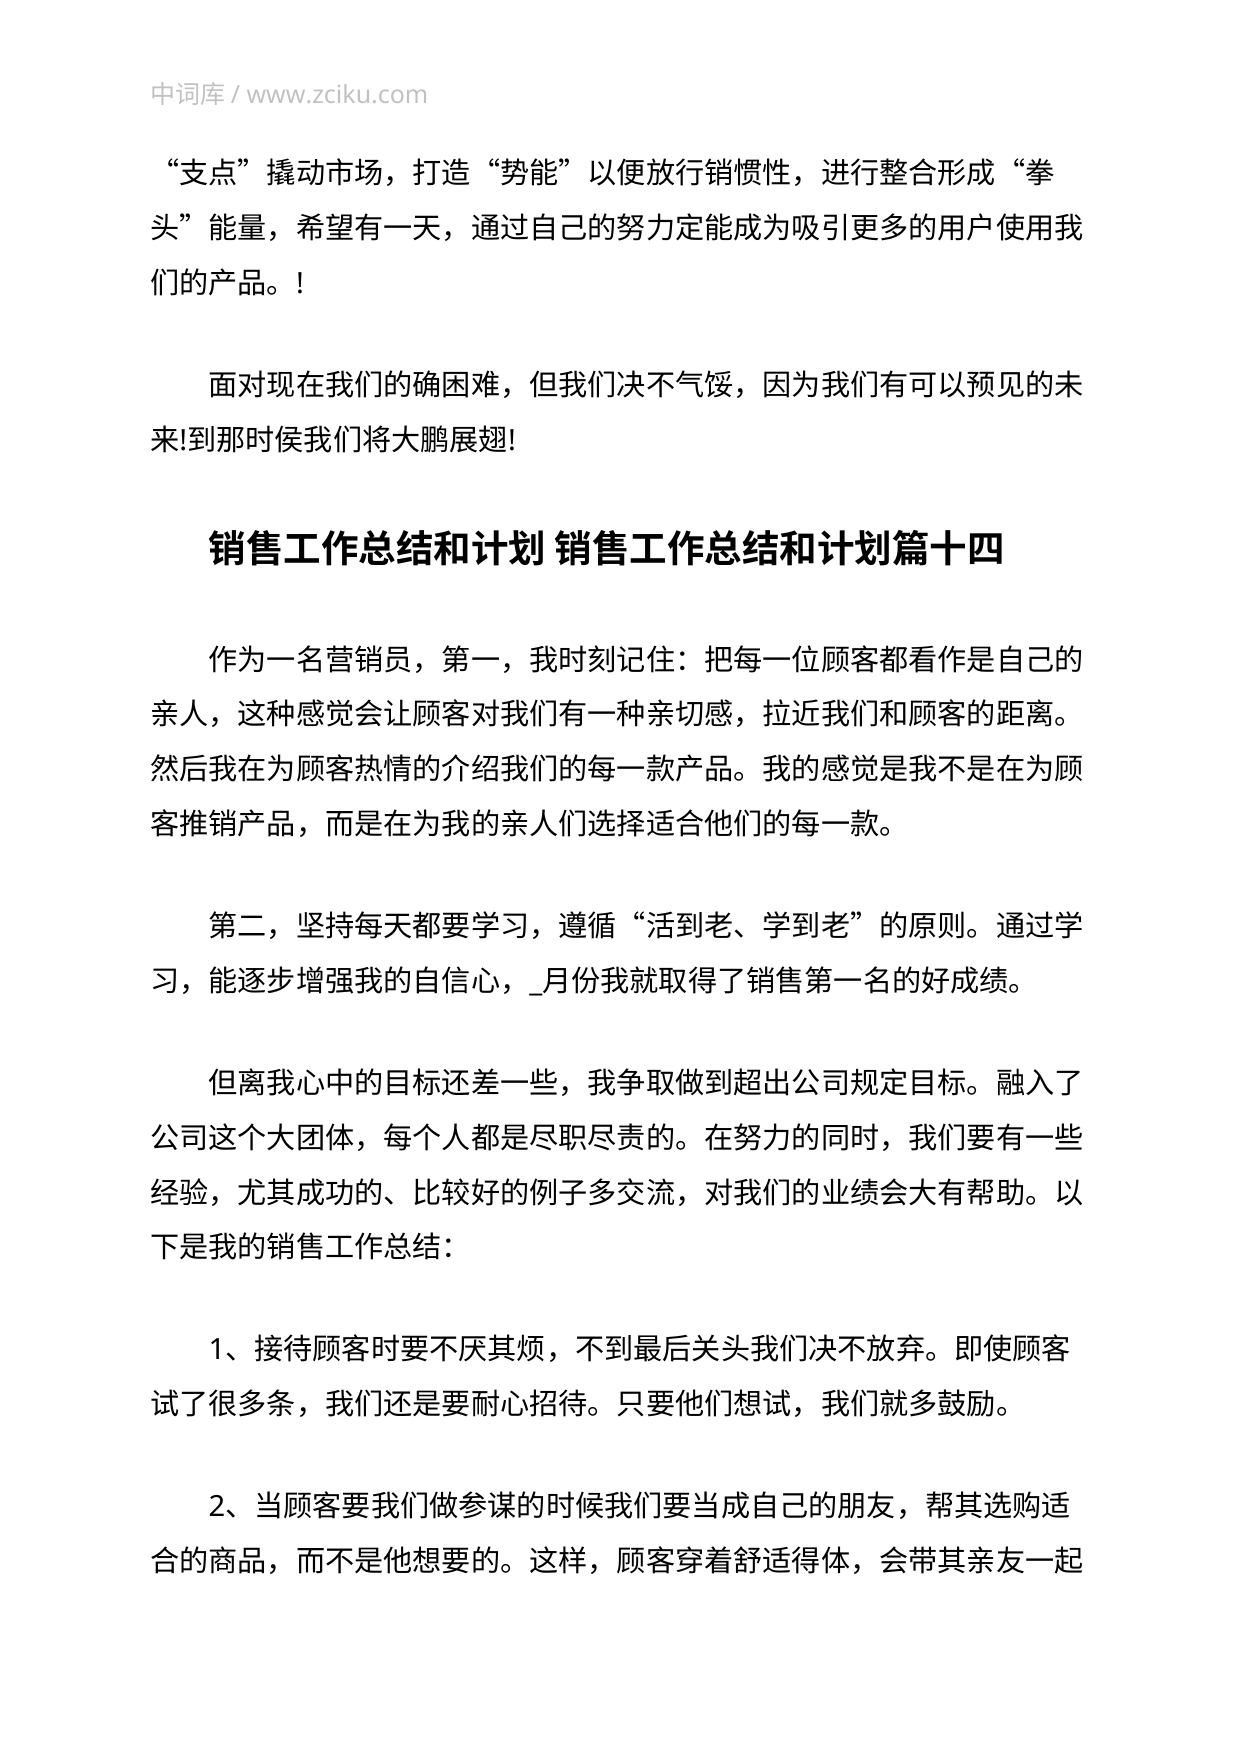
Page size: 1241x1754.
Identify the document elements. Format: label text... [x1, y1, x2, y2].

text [150, 150, 1090, 302]
text 第二，坚持每天都要学习，遵循“活到老、学到老”的原则。通过学习，能逐步增强我的自信心，_月份我就取得了销售第一名的好成绩。 [150, 902, 1090, 1000]
text 作为一名营销员，第一，我时刻记住：把每一位顾客都看作是自己的亲人，这种感觉会让顾客对我们有一种亲切感，拉近我们和顾客的距离。然后我在为顾客热情的介绍我们的每一款产品。我的感觉是我不是在为顾客推销产品，而是在为我的亲人们选择适合他们的每一款。 [150, 636, 1090, 843]
text 但离我心中的目标还差一些，我争取做到超出公司规定目标。融入了公司这个大团体，每个人都是尽职尽责的。在努力的同时，我们要有一些经验，尤其成功的、比较好的例子多交流，对我们的业绩会大有帮助。以下是我的销售工作总结： [150, 1059, 1090, 1266]
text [150, 1483, 1090, 1580]
text 面对现在我们的确困难，但我们决不气馁，因为我们有可以预见的未来!到那时侯我们将大鹏展翅! [150, 362, 1090, 459]
text 销售工作总结和计划 销售工作总结和计划篇十四 [150, 519, 1090, 573]
text 1、接待顾客时要不厌其烦，不到最后关头我们决不放弃。即使顾客试了很多条，我们还是要耐心招待。只要他们想试，我们就多鼓励。 [150, 1326, 1090, 1423]
